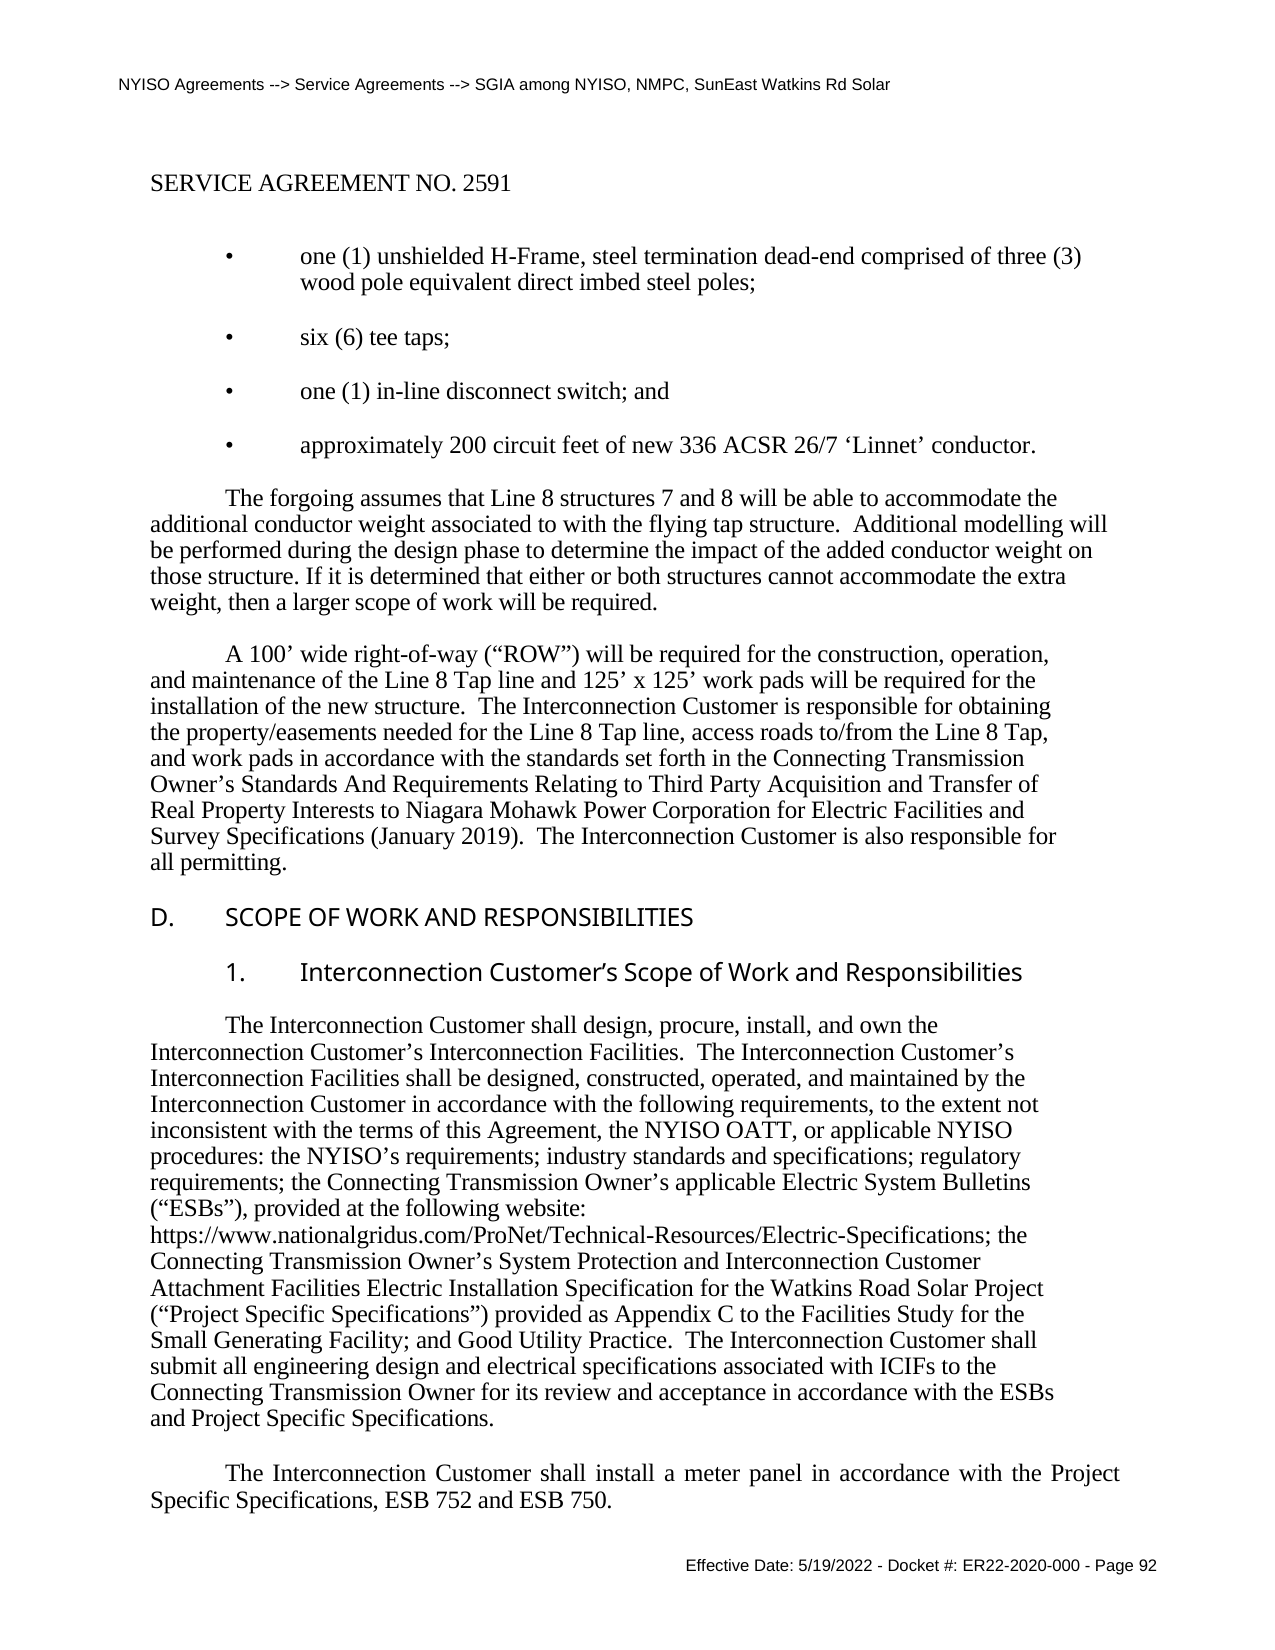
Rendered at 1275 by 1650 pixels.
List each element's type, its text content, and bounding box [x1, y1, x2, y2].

text The Interconnection Customer shall design, procure, install, and own the [225, 1010, 1275, 1039]
text SERVICE AGREEMENT NO. 2591 [150, 168, 1275, 197]
text Interconnection Customer’s Interconnection Facilities. The Interconnection Customer’s Interconnection Facilities shall be designed, constructed, operated, and maintained by the Interconnection Customer in accordance with the following requirements, to the extent not inconsistent with the terms of this Agreement, the NYISO OATT, or applicable NYISO procedures: the NYISO’s requirements; industry standards and specifications; regulatory requirements; the Connecting Transmission Owner’s applicable Electric System Bulletins (“ESBs”), provided at the following website: [150, 1039, 1077, 1222]
text https://www.nationalgridus.com/ProNet/Technical-Resources/Electric-Specifications; the Connecting Transmission Owner’s System Protection and Interconnection Customer Attachment Facilities Electric Installation Specification for the Watkins Road Solar Project (“Project Specific Specifications”) provided as Appendix C to the Facilities Study for the Small Generating Facility; and Good Utility Practice. The Interconnection Customer shall submit all engineering design and electrical specifications associated with ICIFs to the Connecting Transmission Owner for its review and acceptance in accordance with the ESBs and Project Specific Specifications. [150, 1223, 1092, 1432]
text The Interconnection Customer shall install a meter panel in accordance with the Project Specific Specifications, ESB 752 and ESB 750. [150, 1459, 1121, 1513]
text • one (1) unshielded H-Frame, steel termination dead-end comprised of three (3) [225, 241, 1275, 270]
text • one (1) in-line disconnect switch; and [225, 376, 1275, 405]
text A 100’ wide right-of-way (“ROW”) will be required for the construction, operation, and maintenance of the Line 8 Tap line and 125’ x 125’ work pads will be required for the installation of the new structure. The Interconnection Customer is responsible for obtaining the property/easements needed for the Line 8 Tap line, access roads to/from the Line 8 Tap, and work pads in accordance with the standards set forth in the Connecting Transmission Owner’s Standards And Requirements Relating to Third Party Acquisition and Transfer of Real Property Interests to Niagara Mohawk Power Corporation for Electric Facilities and Survey Specifications (January 2019). The Interconnection Customer is also responsible for all permitting. [150, 641, 1095, 876]
text 1. Interconnection Customer’s Scope of Work and Responsibilities [150, 958, 1275, 987]
text • approximately 200 circuit feet of new 336 ACSR 26/7 ‘Linnet’ conductor. [225, 431, 1275, 459]
text • six (6) tee taps; [225, 322, 1275, 351]
text D. SCOPE OF WORK AND RESPONSIBILITIES [150, 904, 1275, 932]
text wood pole equivalent direct imbed steel poles; [225, 270, 1275, 296]
text The forgoing assumes that Line 8 structures 7 and 8 will be able to accommodate the additional conductor weight associated to with the flying tap structure. Additional modelling will be performed during the design phase to determine the impact of the added conductor weight on those structure. If it is determined that either or both structures cannot accommodate the extra weight, then a larger scope of work will be required. [150, 485, 1119, 615]
